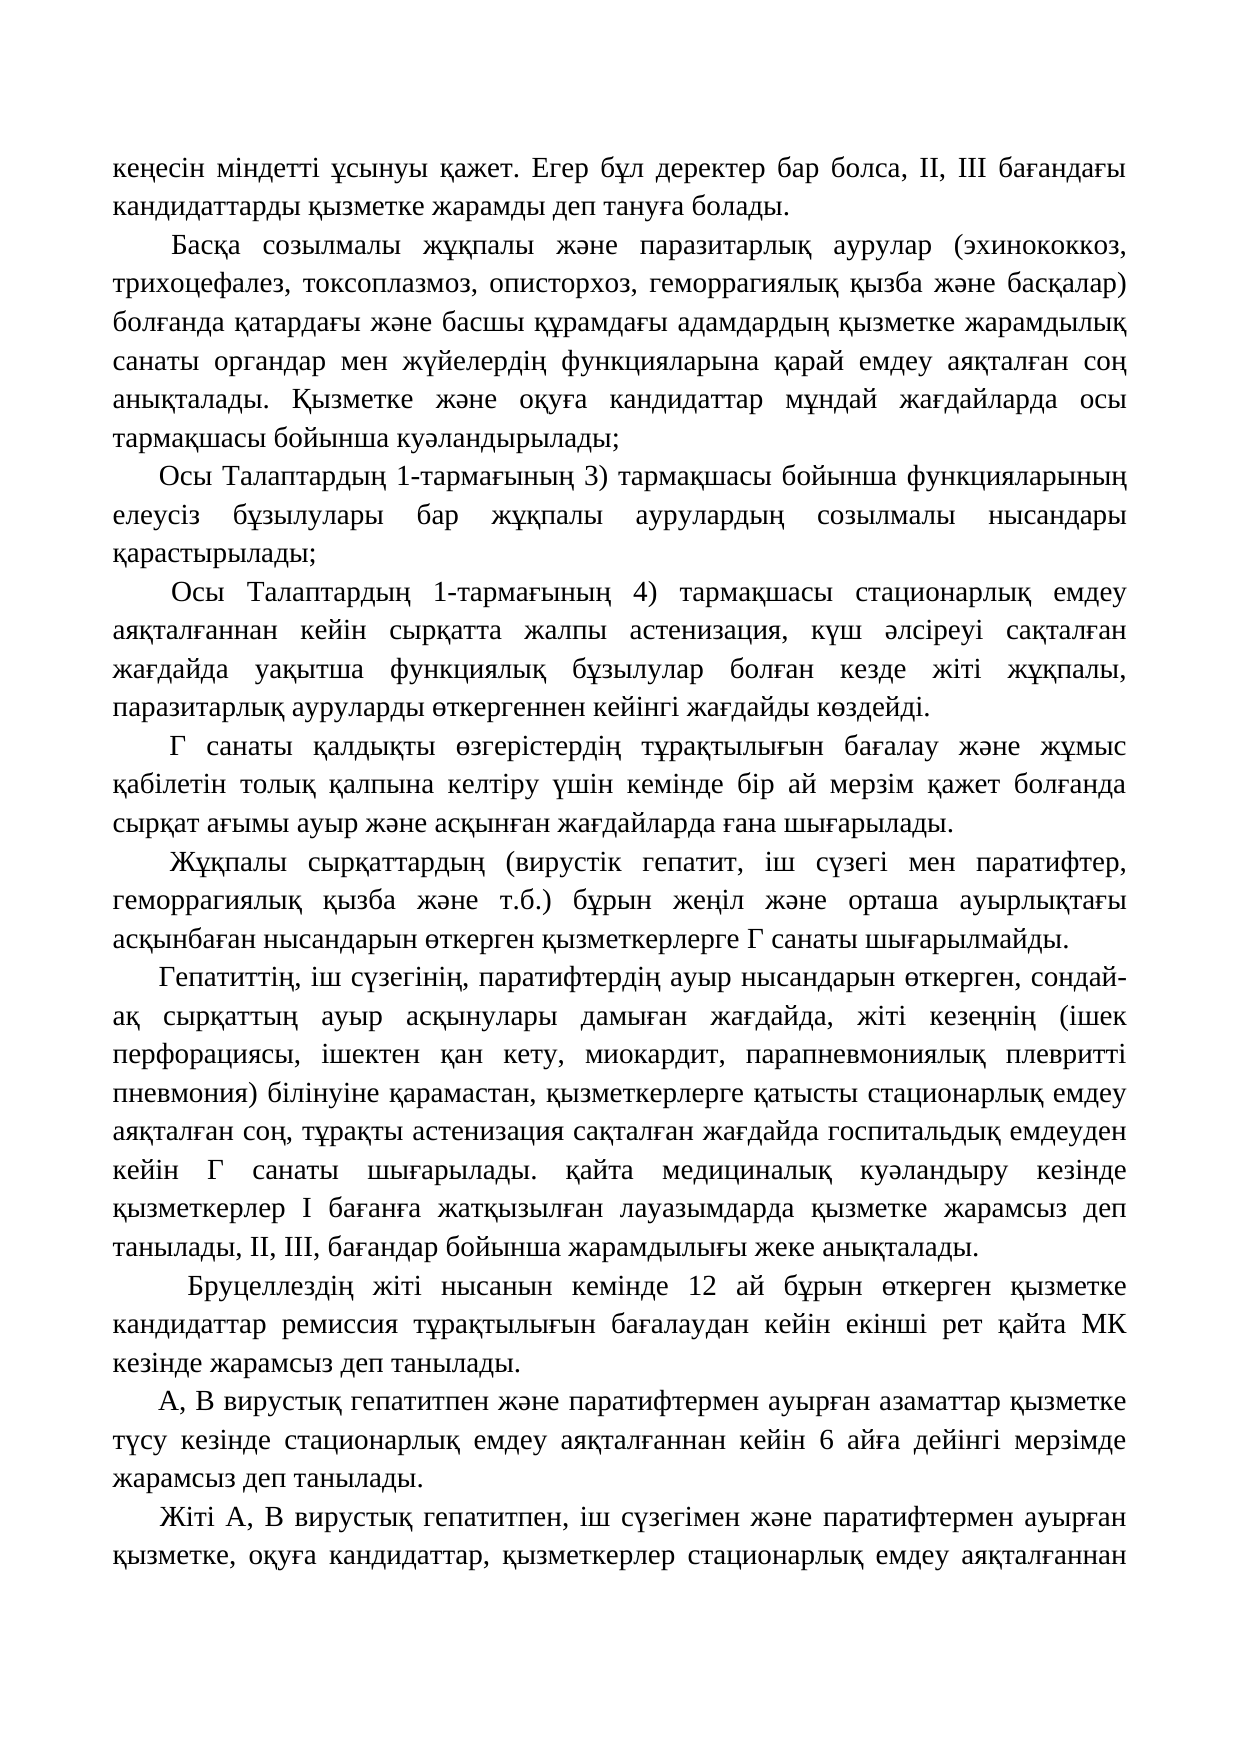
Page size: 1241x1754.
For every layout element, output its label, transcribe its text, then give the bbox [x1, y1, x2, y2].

text Г санаты қалдықты өзгерістердің тұрақтылығын бағалау және жұмыс қабілетін толық қалпына келтіру үшін кемінде бір ай мерзім қажет болғанда сырқат ағымы ауыр және асқынған жағдайларда ғана шығарылады. [112, 728, 1128, 839]
text Гепатиттің, іш сүзегінің, паратифтердің ауыр нысандарын өткерген, сондай-ақ сырқаттың ауыр асқынулары дамыған жағдайда, жіті кезеңнің (ішек перфорациясы, ішектен қан кету, миокардит, парапневмониялық плевритті пневмония) білінуіне қарамастан, қызметкерлерге қатысты стационарлық емдеу аяқталған соң, тұрақты астенизация сақталған жағдайда госпитальдық емдеуден кейін Г санаты шығарылады. қайта медициналық куәландыру кезінде қызметкерлер І бағанға жатқызылған лауазымдарда қызметке жарамсыз деп танылады, ІІ, ІІІ, бағандар бойынша жарамдылығы жеке анықталады. [112, 959, 1128, 1263]
text А, В вирустық гепатитпен және паратифтермен ауырған азаматтар қызметке түсу кезінде стационарлық емдеу аяқталғаннан кейін 6 айға дейінгі мерзімде жарамсыз деп танылады. [112, 1383, 1128, 1494]
text Жұқпалы сырқаттардың (вирустік гепатит, іш сүзегі мен паратифтер, геморрагиялық қызба және т.б.) бұрын жеңіл және орташа ауырлықтағы асқынбаған нысандарын өткерген қызметкерлерге Г санаты шығарылмайды. [112, 844, 1128, 954]
text Осы Талаптардың 1-тармағының 3) тармақшасы бойынша функцияларының елеусіз бұзылулары бар жұқпалы аурулардың созылмалы нысандары қарастырылады; [112, 458, 1128, 569]
text Бруцеллездің жіті нысанын кемінде 12 ай бұрын өткерген қызметке кандидаттар ремиссия тұрақтылығын бағалаудан кейін екінші рет қайта МК кезінде жарамсыз деп танылады. [112, 1268, 1128, 1378]
text Осы Талаптардың 1-тармағының 4) тармақшасы стационарлық емдеу аяқталғаннан кейін сырқатта жалпы астенизация, күш әлсіреуі сақталған жағдайда уақытша функциялық бұзылулар болған кезде жіті жұқпалы, паразитарлық ауруларды өткергеннен кейінгі жағдайды көздейді. [112, 574, 1128, 723]
